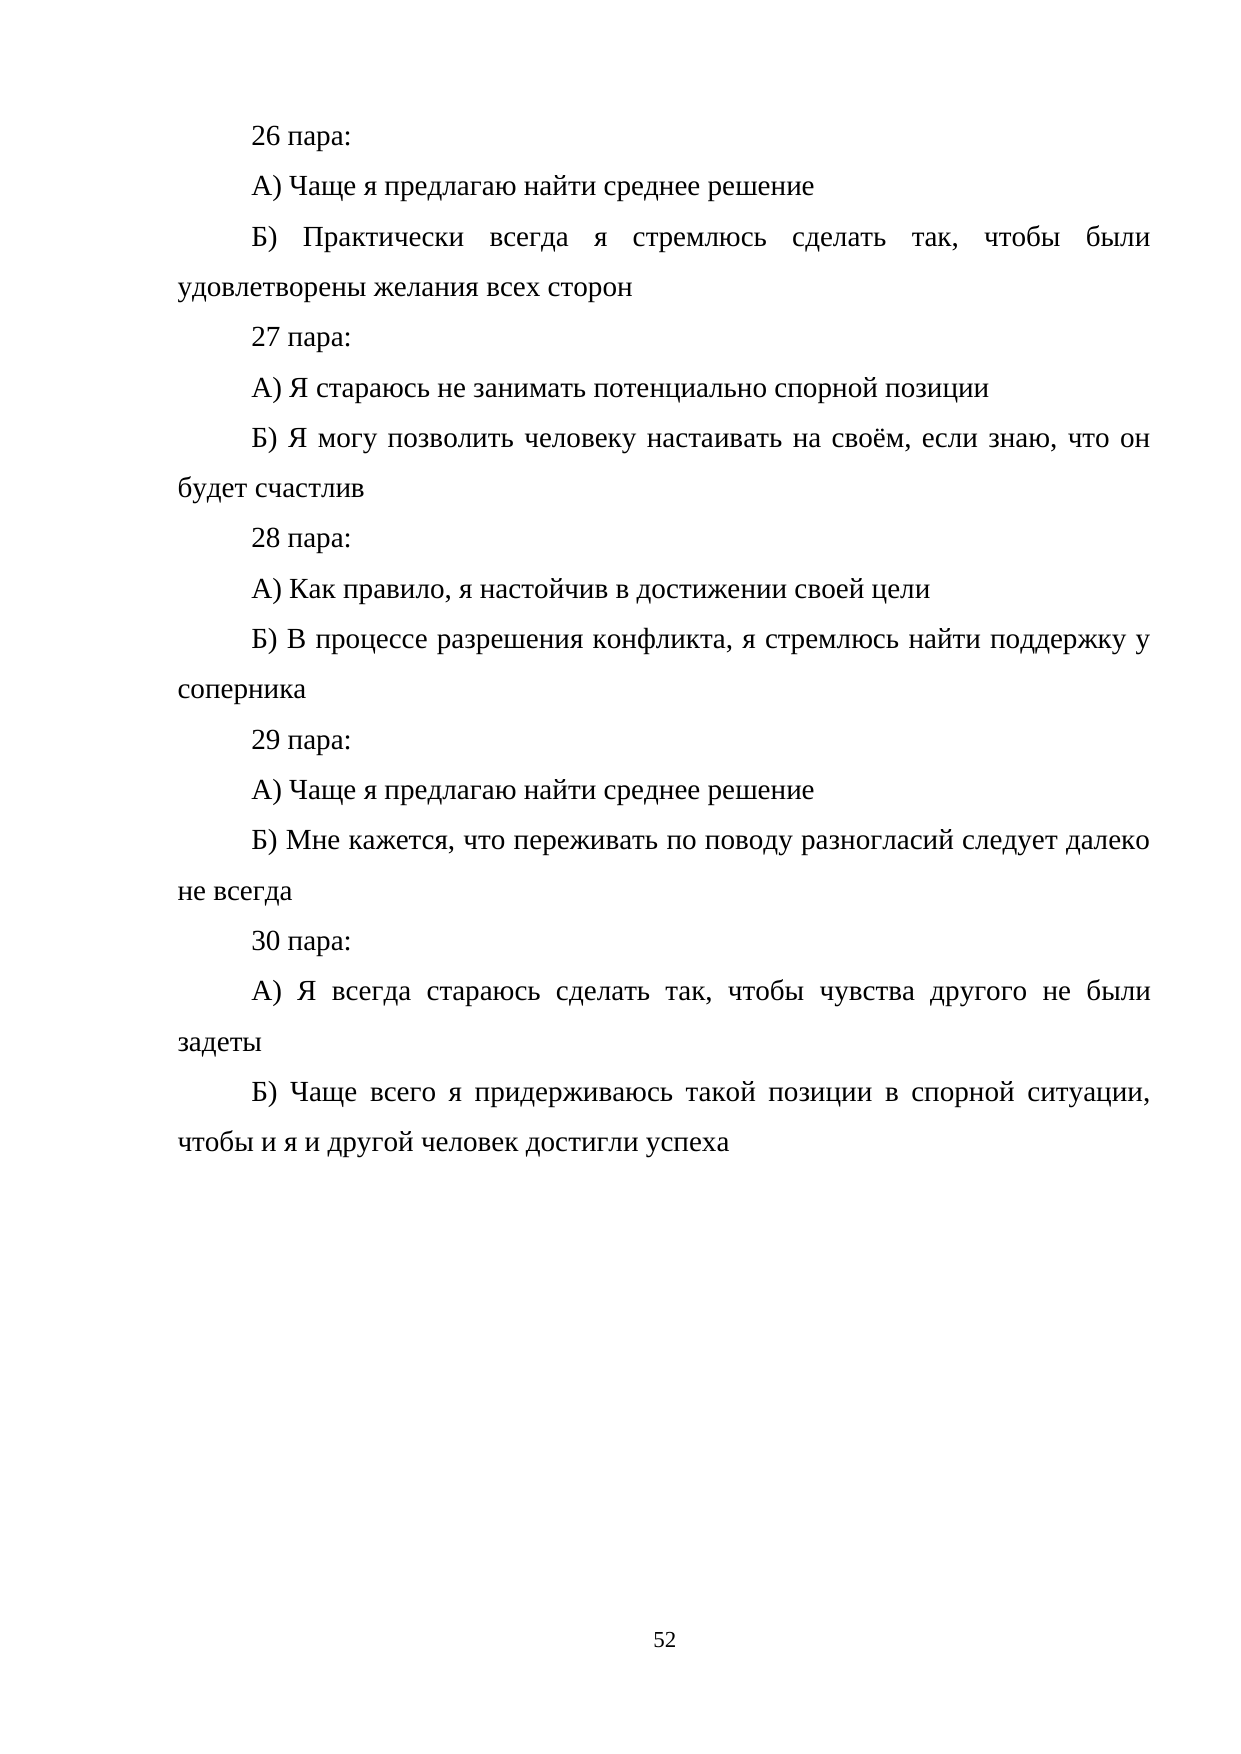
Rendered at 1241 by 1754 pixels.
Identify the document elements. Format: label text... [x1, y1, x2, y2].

text 29 пара: [177, 722, 1152, 755]
text Б) Мне кажется, что переживать по поводу разногласий следует далеко не всегда [177, 822, 1152, 906]
text А) Чаще я предлагаю найти среднее решение [177, 772, 1152, 806]
text Б) В процессе разрешения конфликта, я стремлюсь найти поддержку у соперника [177, 621, 1152, 705]
text 26 пара: [177, 118, 1152, 152]
text Б) Практически всегда я стремлюсь сделать так, чтобы были удовлетворены желания всех сторон [177, 219, 1152, 303]
text А) Чаще я предлагаю найти среднее решение [177, 168, 1152, 202]
text Б) Чаще всего я придерживаюсь такой позиции в спорной ситуации, чтобы и я и другой человек достигли успеха [177, 1074, 1152, 1158]
text 27 пара: [177, 319, 1152, 353]
text А) Я всегда стараюсь сделать так, чтобы чувства другого не были задеты [177, 973, 1152, 1057]
text А) Как правило, я настойчив в достижении своей цели [177, 571, 1152, 604]
text 28 пара: [177, 521, 1152, 554]
text А) Я стараюсь не занимать потенциально спорной позиции [177, 370, 1152, 403]
text 30 пара: [177, 923, 1152, 957]
text Б) Я могу позволить человеку настаивать на своём, если знаю, что он будет счастлив [177, 420, 1152, 504]
